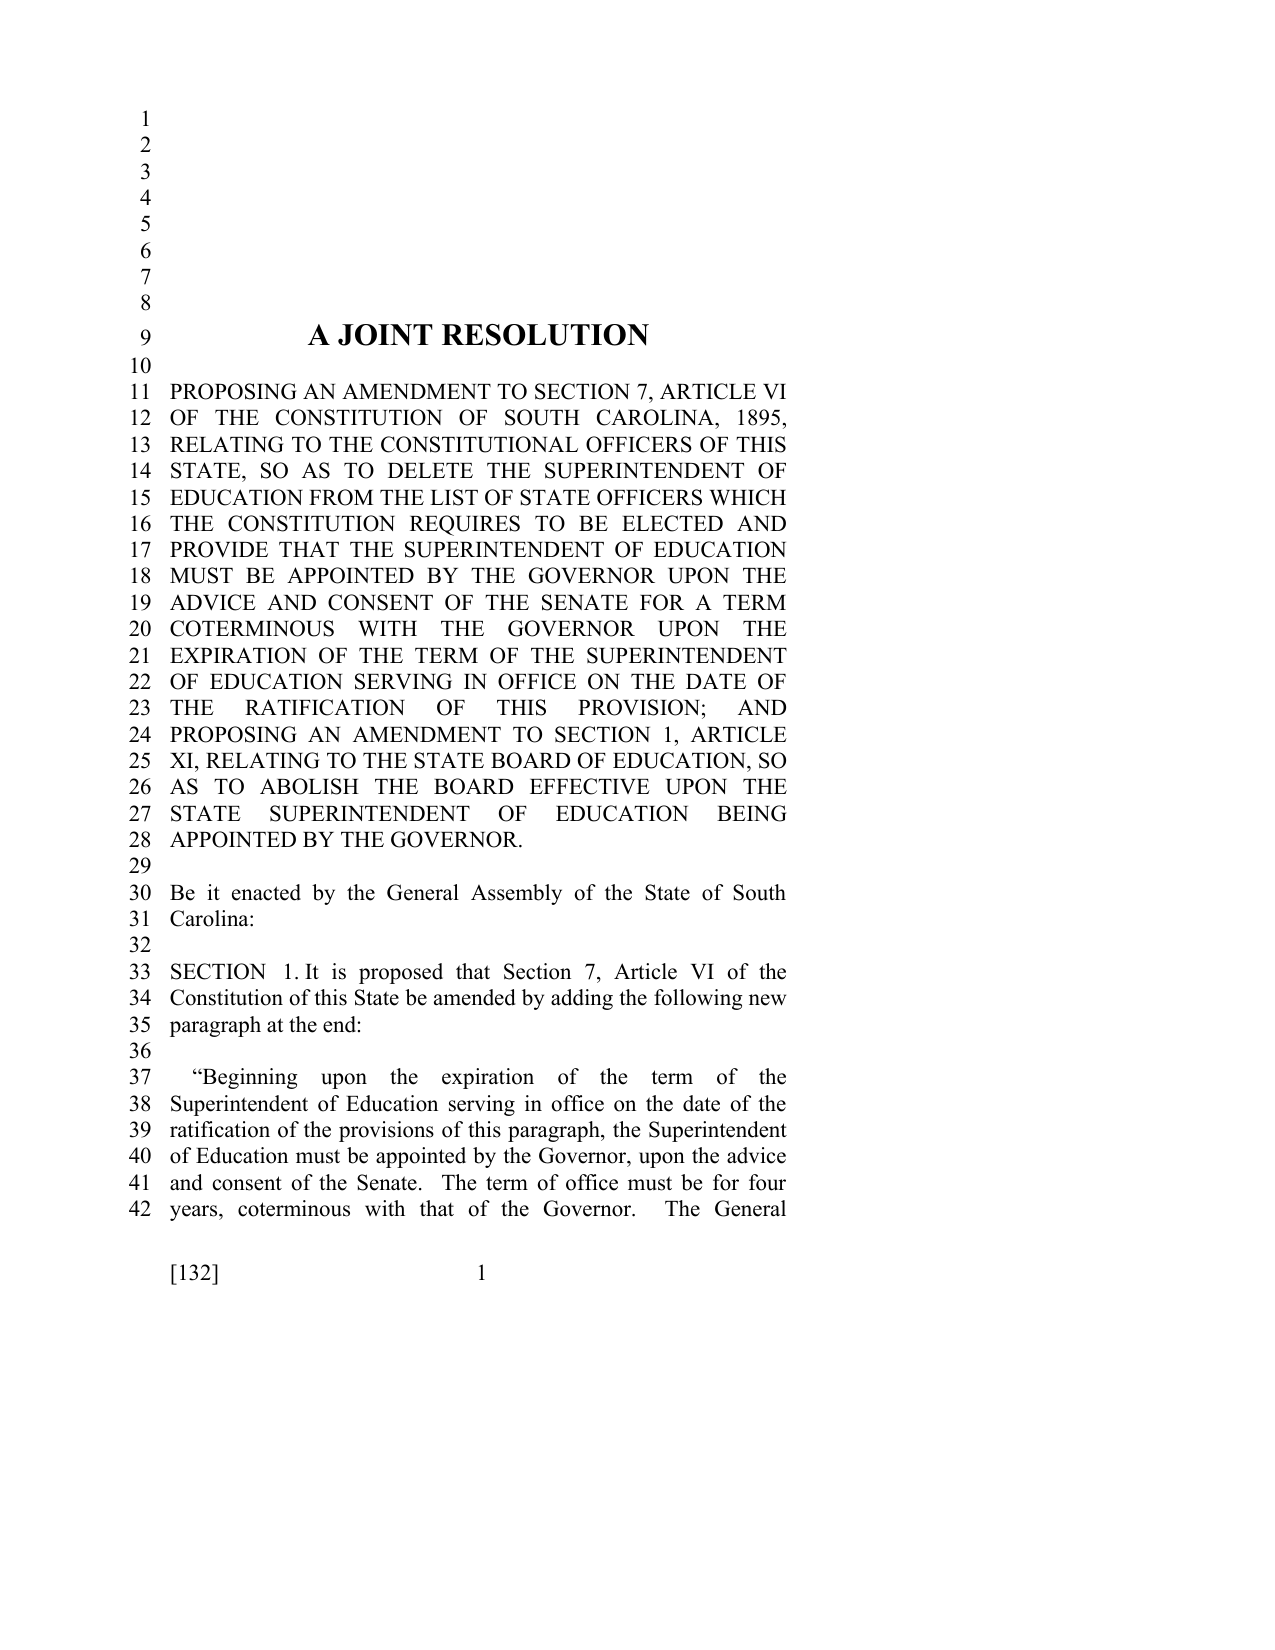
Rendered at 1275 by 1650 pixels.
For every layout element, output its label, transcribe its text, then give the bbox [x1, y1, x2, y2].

text SECTION 1. It is proposed that Section 7, Article VI of the Constitution of this State be amended by adding the following new paragraph at the end: [169, 958, 787, 1037]
text Be it enacted by the General Assembly of the State of South Carolina: [169, 879, 787, 932]
text A JOINT RESOLUTION [169, 316, 787, 352]
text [169, 1063, 787, 1221]
text PROPOSING AN AMENDMENT TO SECTION 7, ARTICLE VI OF THE CONSTITUTION OF SOUTH CAROLINA, 1895, RELATING TO THE CONSTITUTIONAL OFFICERS OF THIS STATE, SO AS TO DELETE THE SUPERINTENDENT OF EDUCATION FROM THE LIST OF STATE OFFICERS WHICH THE CONSTITUTION REQUIRES TO BE ELECTED AND PROVIDE THAT THE SUPERINTENDENT OF EDUCATION MUST BE APPOINTED BY THE GOVERNOR UPON THE ADVICE AND CONSENT OF THE SENATE FOR A TERM COTERMINOUS WITH THE GOVERNOR UPON THE EXPIRATION OF THE TERM OF THE SUPERINTENDENT OF EDUCATION SERVING IN OFFICE ON THE DATE OF THE RATIFICATION OF THIS PROVISION; AND PROPOSING AN AMENDMENT TO SECTION 1, ARTICLE XI, RELATING TO THE STATE BOARD OF EDUCATION, SO AS TO ABOLISH THE BOARD EFFECTIVE UPON THE STATE SUPERINTENDENT OF EDUCATION BEING APPOINTED BY THE GOVERNOR. [169, 378, 787, 852]
